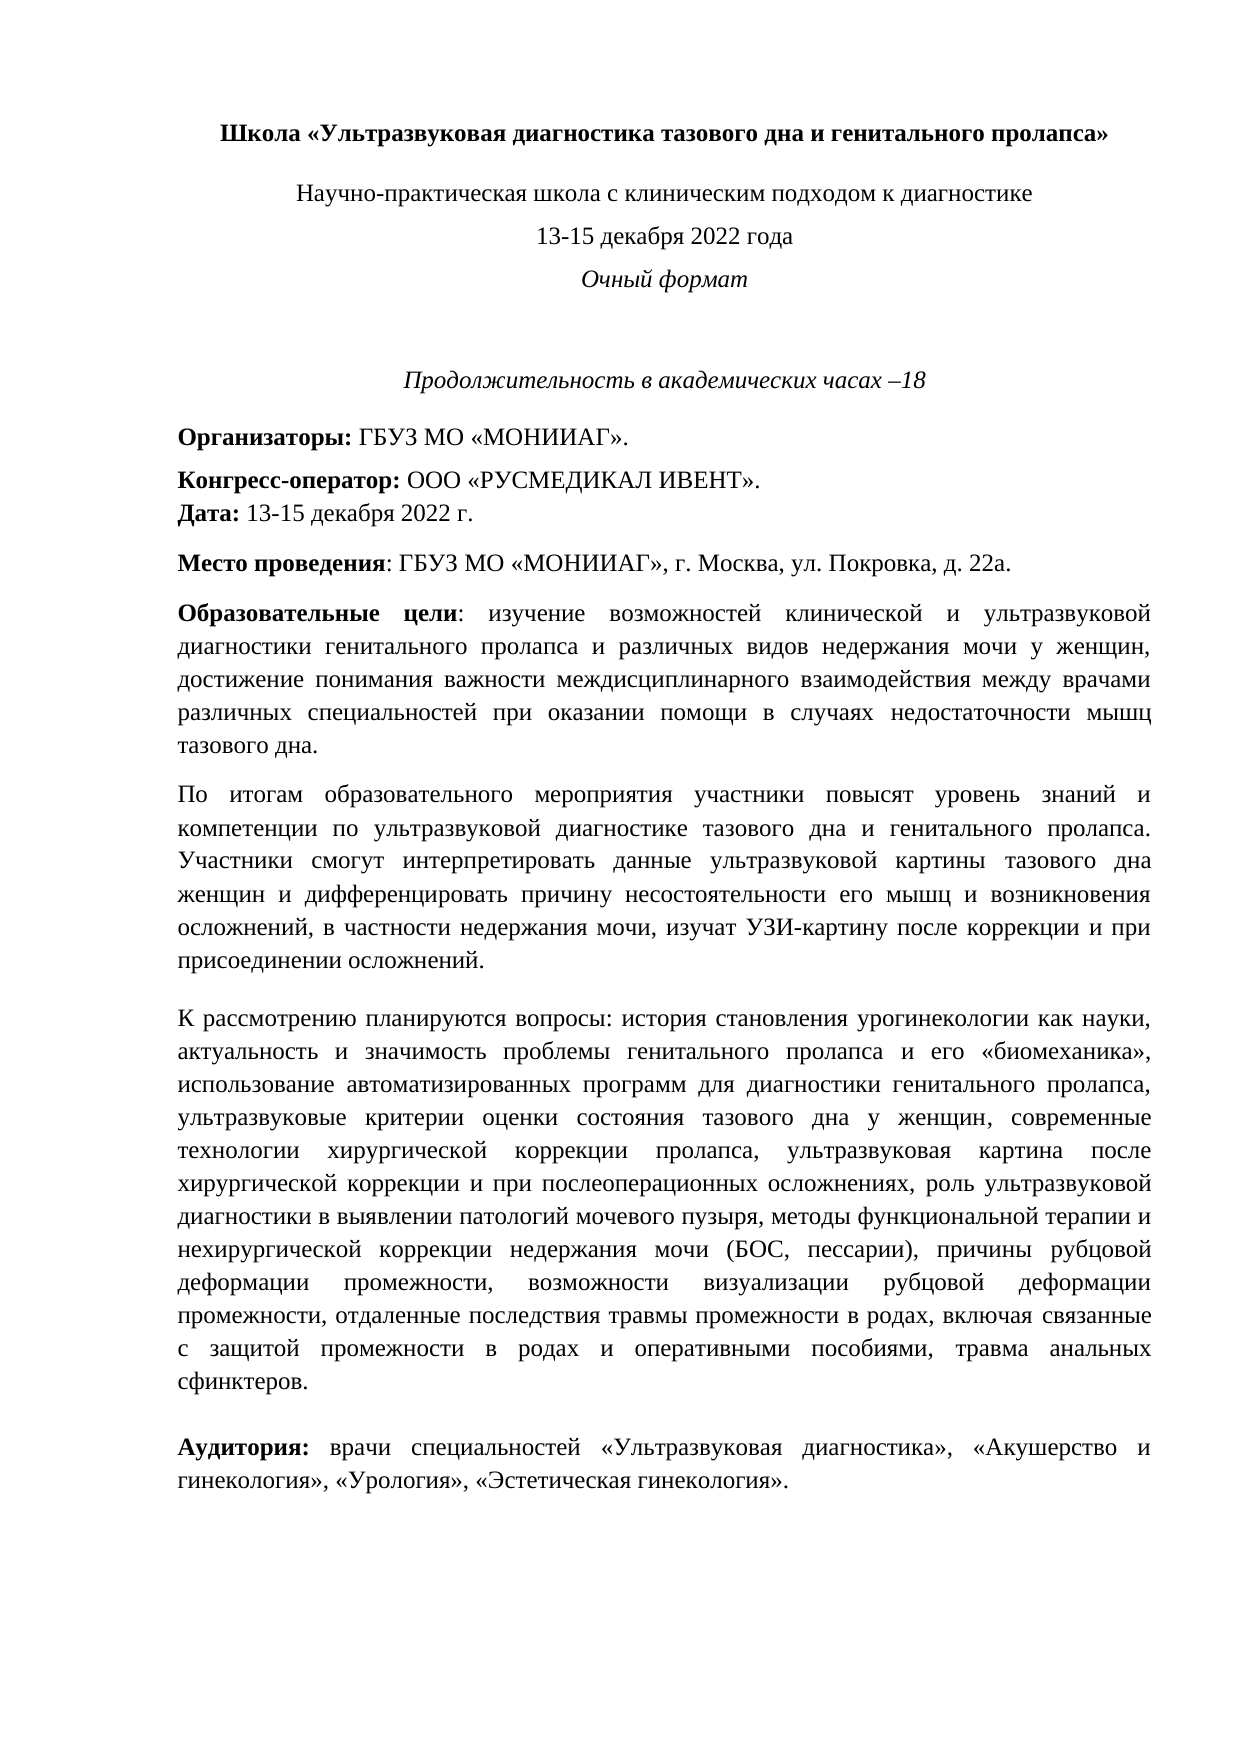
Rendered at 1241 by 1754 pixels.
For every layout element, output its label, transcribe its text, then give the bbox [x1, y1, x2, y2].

text По итогам образовательного мероприятия участники повысят уровень знаний и компетенции по ультразвуковой диагностике тазового дна и генитального пролапса. Участники смогут интерпретировать данные ультразвуковой картины тазового дна женщин и дифференцировать причину несостоятельности его мышц и возникновения осложнений, в частности недержания мочи, изучат УЗИ-картину после коррекции и при присоединении осложнений. [177, 779, 1152, 973]
text 13-15 декабря 2022 года [177, 221, 1152, 250]
text Место проведения: ГБУЗ МО «МОНИИАГ», г. Москва, ул. Покровка, д. 22а. [177, 548, 1152, 577]
text Школа «Ультразвуковая диагностика тазового дна и генитального пролапса» [177, 118, 1152, 147]
text Очный формат [177, 264, 1152, 293]
text Конгресс-оператор: ООО «РУСМЕДИКАЛ ИВЕНТ». [177, 465, 1152, 494]
text Продолжительность в академических часах –18 [177, 365, 1152, 393]
text К рассмотрению планируются вопросы: история становления урогинекологии как науки, актуальность и значимость проблемы генитального пролапса и его «биомеханика», использование автоматизированных программ для диагностики генитального пролапса, ультразвуковые критерии оценки состояния тазового дна у женщин, современные технологии хирургической коррекции пролапса, ультразвуковая картина после хирургической коррекции и при послеоперационных осложнениях, роль ультразвуковой диагностики в выявлении патологий мочевого пузыря, методы функциональной терапии и нехирургической коррекции недержания мочи (БОС, пессарии), причины рубцовой деформации промежности, возможности визуализации рубцовой деформации промежности, отдаленные последствия травмы промежности в родах, включая связанные с защитой промежности в родах и оперативными пособиями, травма анальных сфинктеров. [177, 1003, 1152, 1395]
text Научно-практическая школа с клиническим подходом к диагностике [177, 178, 1152, 207]
text Дата: 13-15 декабря 2022 г. [177, 498, 1152, 527]
text Образовательные цели: изучение возможностей клинической и ультразвуковой диагностики генитального пролапса и различных видов недержания мочи у женщин, достижение понимания важности междисциплинарного взаимодействия между врачами различных специальностей при оказании помощи в случаях недостаточности мышц тазового дна. [177, 598, 1152, 759]
text Аудитория: врачи специальностей «Ультразвуковая диагностика», «Акушерство и гинекология», «Урология», «Эстетическая гинекология». [177, 1432, 1152, 1494]
text Организаторы: ГБУЗ МО «МОНИИАГ». [177, 422, 1152, 451]
